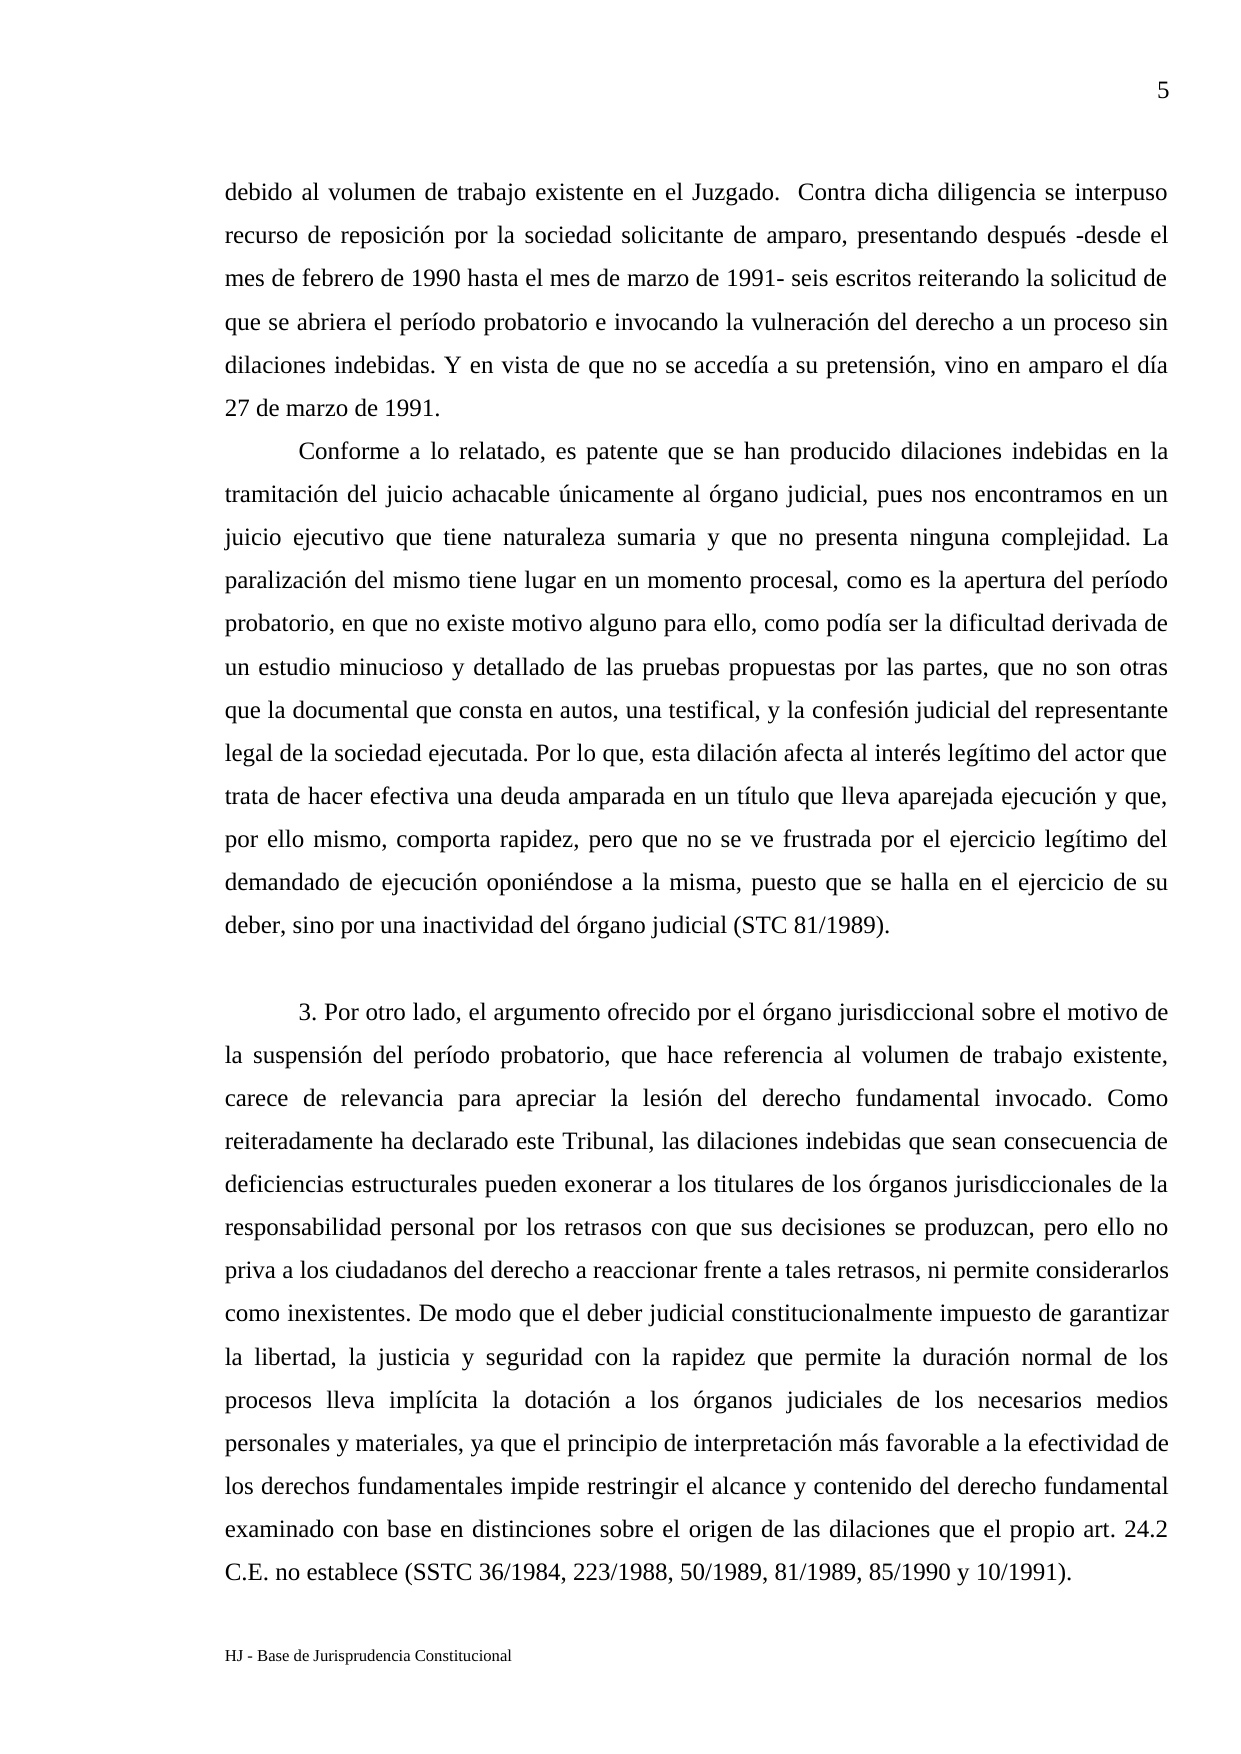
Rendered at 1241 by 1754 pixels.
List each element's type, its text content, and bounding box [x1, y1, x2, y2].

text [224, 177, 1169, 422]
text 3. Por otro lado, el argumento ofrecido por el órgano jurisdiccional sobre el motivo de la suspensión del período probatorio, que hace referencia al volumen de trabajo existente, carece de relevancia para apreciar la lesión del derecho fundamental invocado. Como reiteradamente ha declarado este Tribunal, las dilaciones indebidas que sean consecuencia de deficiencias estructurales pueden exonerar a los titulares de los órganos jurisdiccionales de la responsabilidad personal por los retrasos con que sus decisiones se produzcan, pero ello no priva a los ciudadanos del derecho a reaccionar frente a tales retrasos, ni permite considerarlos como inexistentes. De modo que el deber judicial constitucionalmente impuesto de garantizar la libertad, la justicia y seguridad con la rapidez que permite la duración normal de los procesos lleva implícita la dotación a los órganos judiciales de los necesarios medios personales y materiales, ya que el principio de interpretación más favorable a la efectividad de los derechos fundamentales impide restringir el alcance y contenido del derecho fundamental examinado con base en distinciones sobre el origen de las dilaciones que el propio art. 24.2 C.E. no establece (SSTC 36/1984, 223/1988, 50/1989, 81/1989, 85/1990 y 10/1991). [224, 997, 1169, 1586]
text Conforme a lo relatado, es patente que se han producido dilaciones indebidas en la tramitación del juicio achacable únicamente al órgano judicial, pues nos encontramos en un juicio ejecutivo que tiene naturaleza sumaria y que no presenta ninguna complejidad. La paralización del mismo tiene lugar en un momento procesal, como es la apertura del período probatorio, en que no existe motivo alguno para ello, como podía ser la dificultad derivada de un estudio minucioso y detallado de las pruebas propuestas por las partes, que no son otras que la documental que consta en autos, una testifical, y la confesión judicial del representante legal de la sociedad ejecutada. Por lo que, esta dilación afecta al interés legítimo del actor que trata de hacer efectiva una deuda amparada en un título que lleva aparejada ejecución y que, por ello mismo, comporta rapidez, pero que no se ve frustrada por el ejercicio legítimo del demandado de ejecución oponiéndose a la misma, puesto que se halla en el ejercicio de su deber, sino por una inactividad del órgano judicial (STC 81/1989). [224, 436, 1169, 939]
